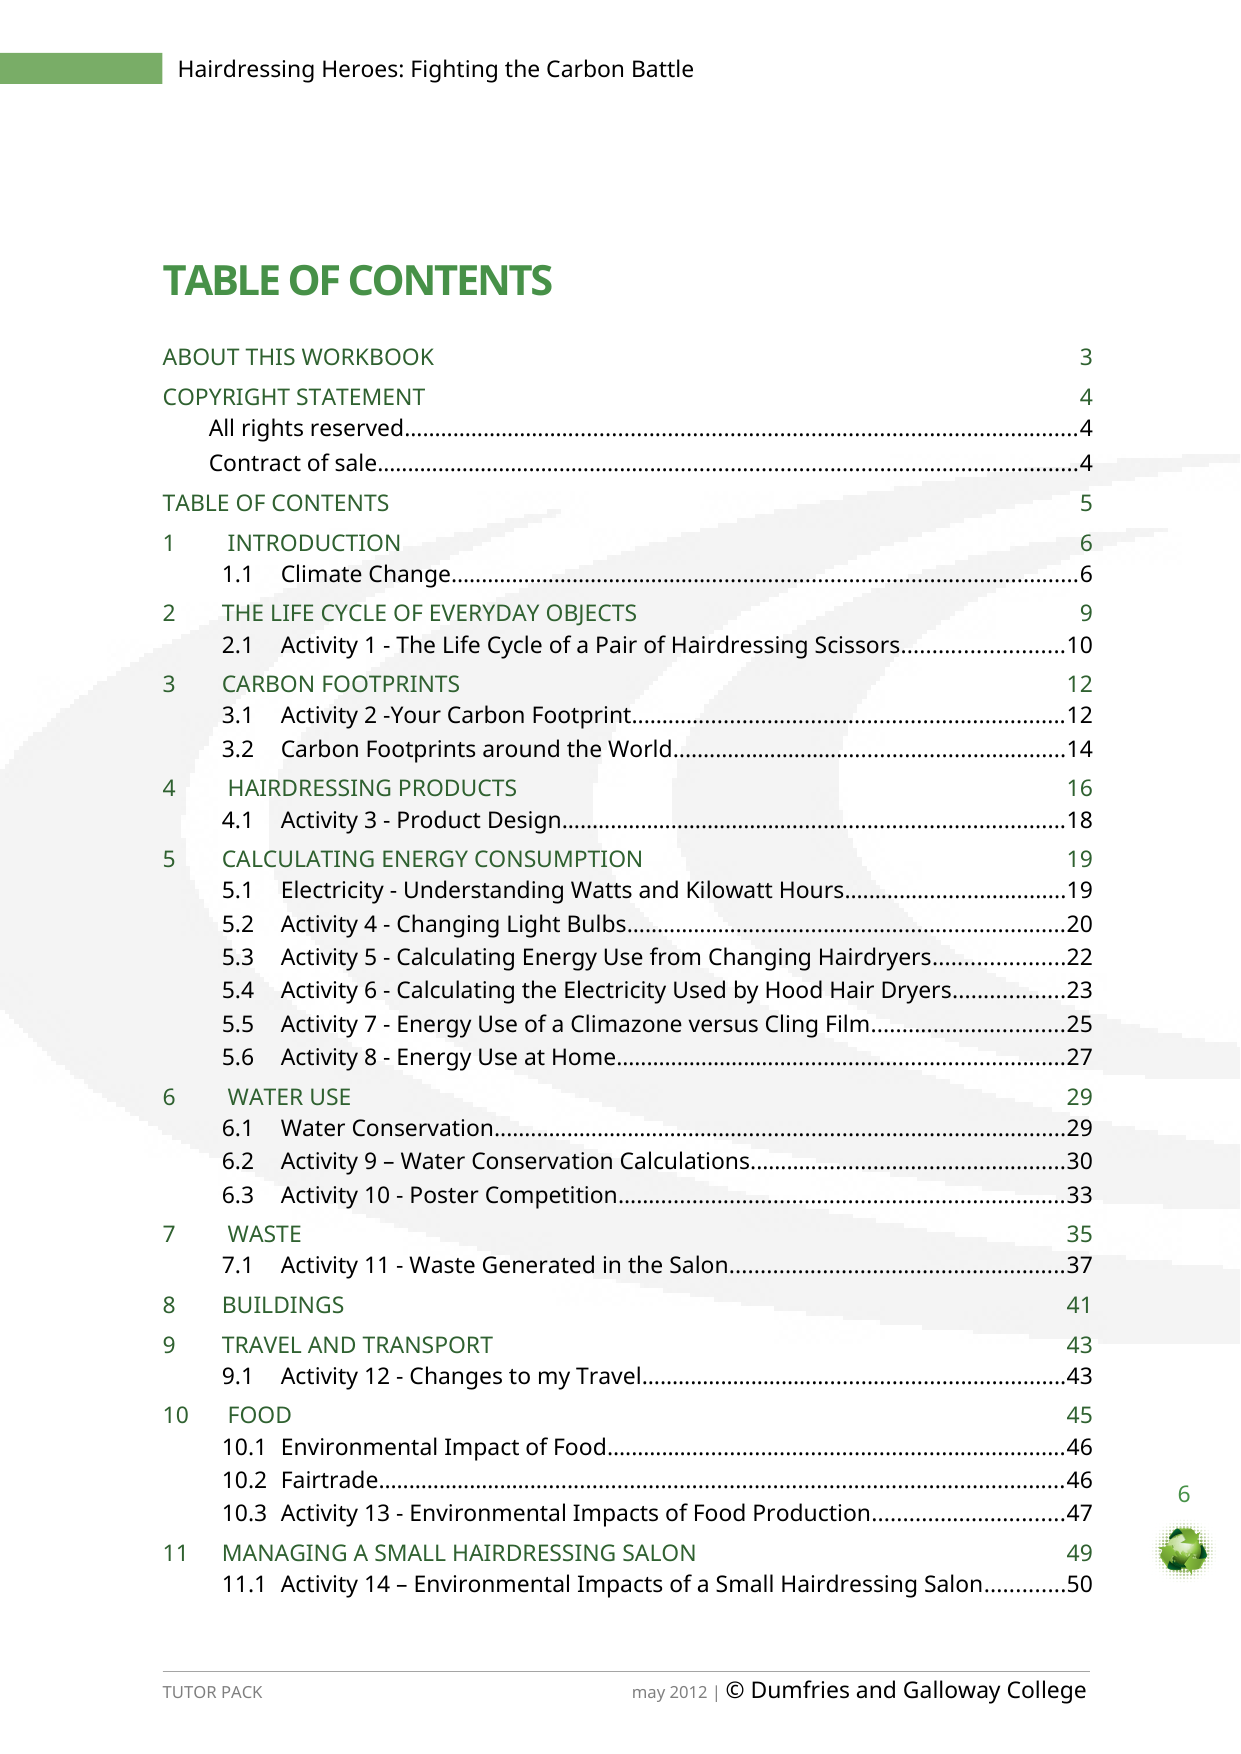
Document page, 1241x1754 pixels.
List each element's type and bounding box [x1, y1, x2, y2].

picture [1148, 1514, 1220, 1583]
